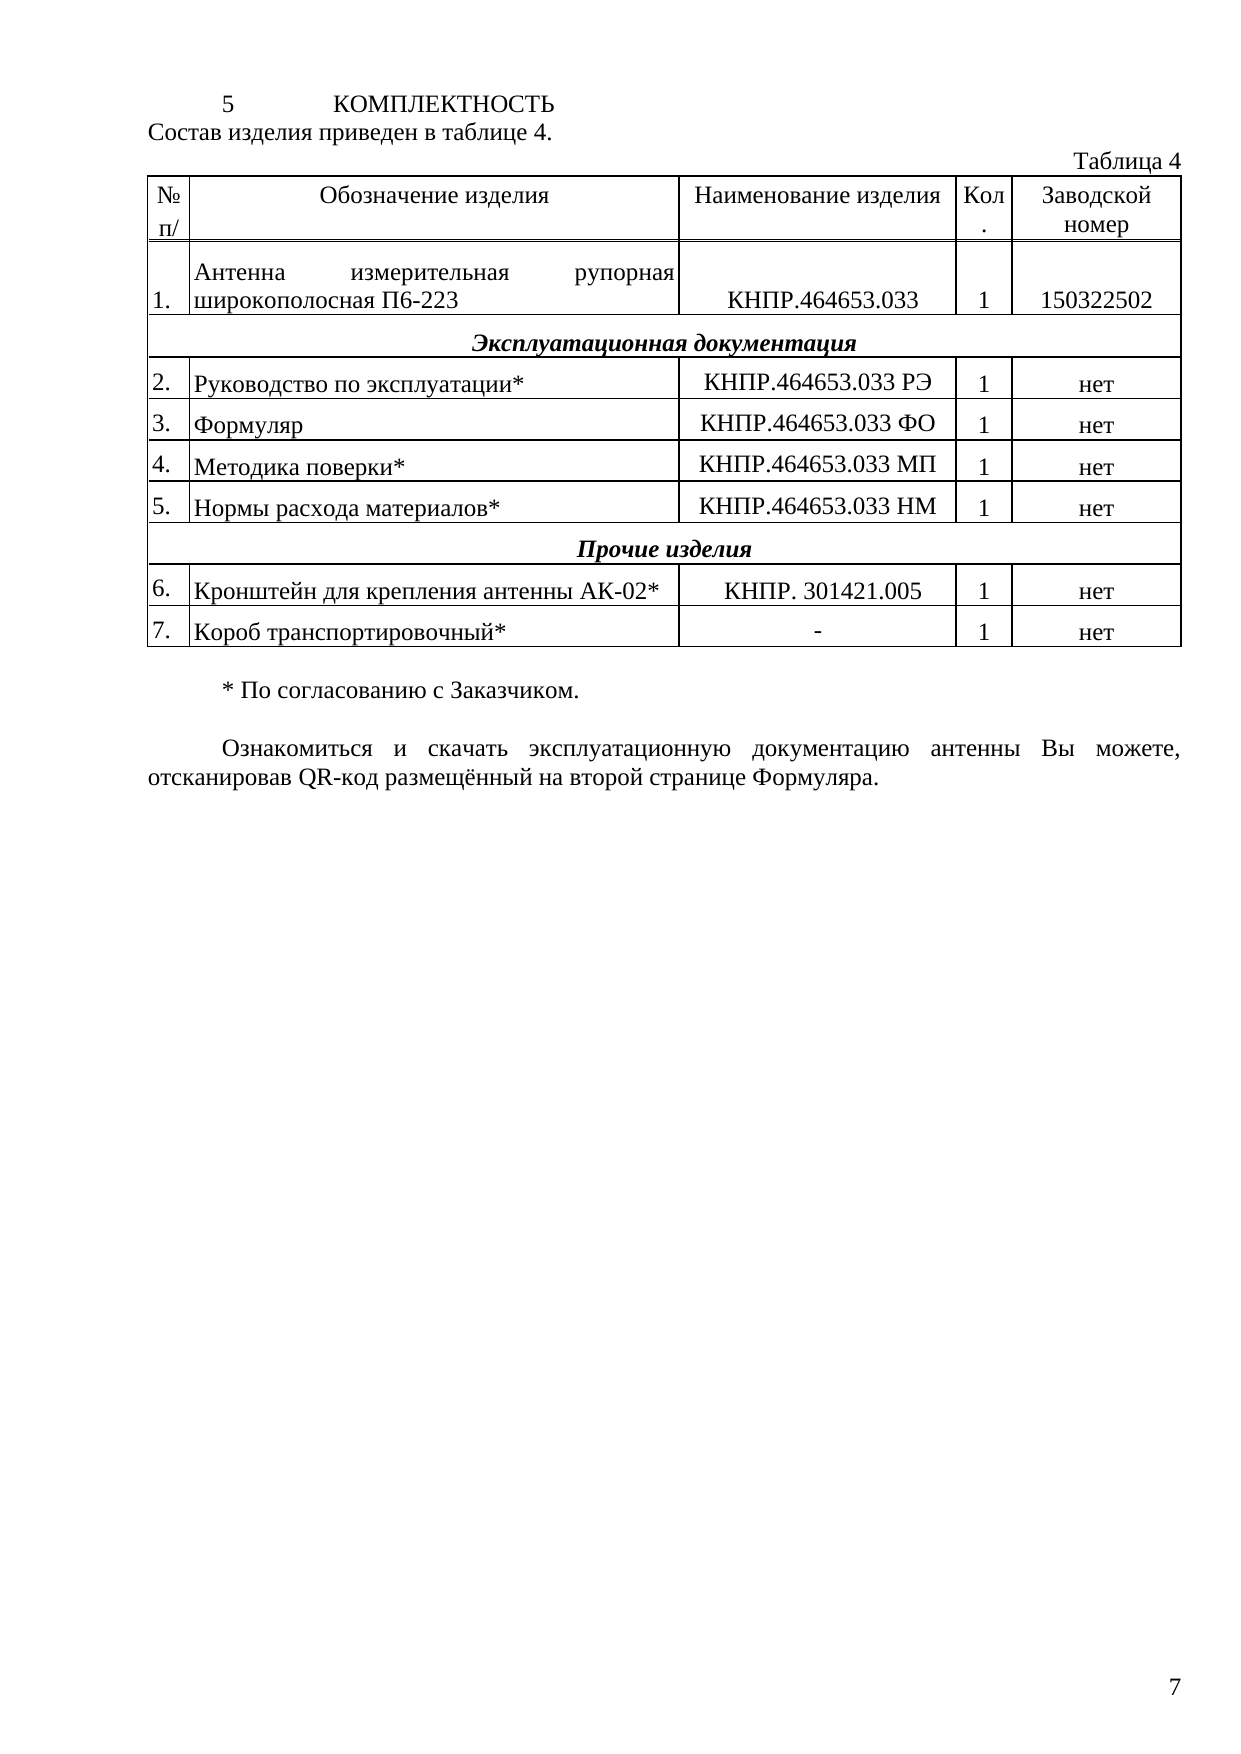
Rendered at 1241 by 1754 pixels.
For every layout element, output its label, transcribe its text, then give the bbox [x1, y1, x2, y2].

table_cell 1 [957, 358, 1011, 398]
table_cell КНПР.464653.033 ФО [680, 399, 955, 439]
table_cell нет [1013, 399, 1180, 439]
table_cell 1 [957, 242, 1011, 314]
table_cell КНПР.464653.033 [680, 242, 955, 314]
text Ознакомиться и скачать эксплуатационную документацию антенны Вы можете, отсканировав QR-код размещённый на второй странице Формуляра. [148, 733, 1181, 791]
table_cell 1 [957, 565, 1011, 604]
table_cell нет [1013, 482, 1180, 522]
table_header Заводской номер [1013, 177, 1180, 239]
table_cell нет [1013, 565, 1180, 604]
table_cell - [680, 606, 955, 646]
text * По согласованию с Заказчиком. [148, 676, 1181, 704]
table_cell Формуляр [190, 399, 678, 439]
table_cell КНПР.464653.033 РЭ [680, 358, 955, 398]
table_cell Прочие изделия [148, 523, 1180, 563]
table_cell [148, 606, 189, 646]
table_cell Руководство по эксплуатации* [190, 358, 678, 398]
table_cell нет [1013, 441, 1180, 480]
table_cell [148, 399, 189, 439]
table_cell [148, 564, 189, 604]
subtitle КОМПЛЕКТНОСТЬ [148, 89, 1181, 117]
table_cell Короб транспортировочный* [190, 606, 678, 646]
table_cell Кронштейн для крепления антенны АК-02* [190, 565, 678, 604]
table_cell [148, 242, 189, 314]
table_header Наименование изделия [680, 177, 955, 239]
table_cell Эксплуатационная документация [148, 315, 1180, 356]
table_cell нет [1013, 358, 1180, 398]
table_header Кол. шт. [957, 177, 1011, 239]
table_header Обозначение изделия [190, 177, 678, 239]
text Состав изделия приведен в таблице 4. [148, 117, 1181, 146]
table_cell КНПР.464653.033 МП [680, 441, 955, 480]
table_cell [148, 357, 189, 398]
table_cell 1 [957, 399, 1011, 439]
table_cell 150322502 [1013, 242, 1180, 314]
table_cell 1 [957, 482, 1011, 522]
table_cell КНПР. 301421.005 [680, 565, 955, 604]
table_cell [148, 440, 189, 480]
table_cell Антенна измерительная рупорная широкополосная П6-223 [190, 242, 678, 314]
table_cell 1 [957, 606, 1011, 646]
text Таблица 4 [148, 146, 1181, 175]
table_cell нет [1013, 606, 1180, 646]
table_cell КНПР.464653.033 НМ [680, 482, 955, 522]
table_cell 1 [957, 441, 1011, 480]
table_cell Методика поверки* [190, 441, 678, 480]
table_header № п/п [148, 177, 189, 239]
table_cell Нормы расхода материалов* [190, 482, 678, 522]
table_cell [148, 481, 189, 522]
